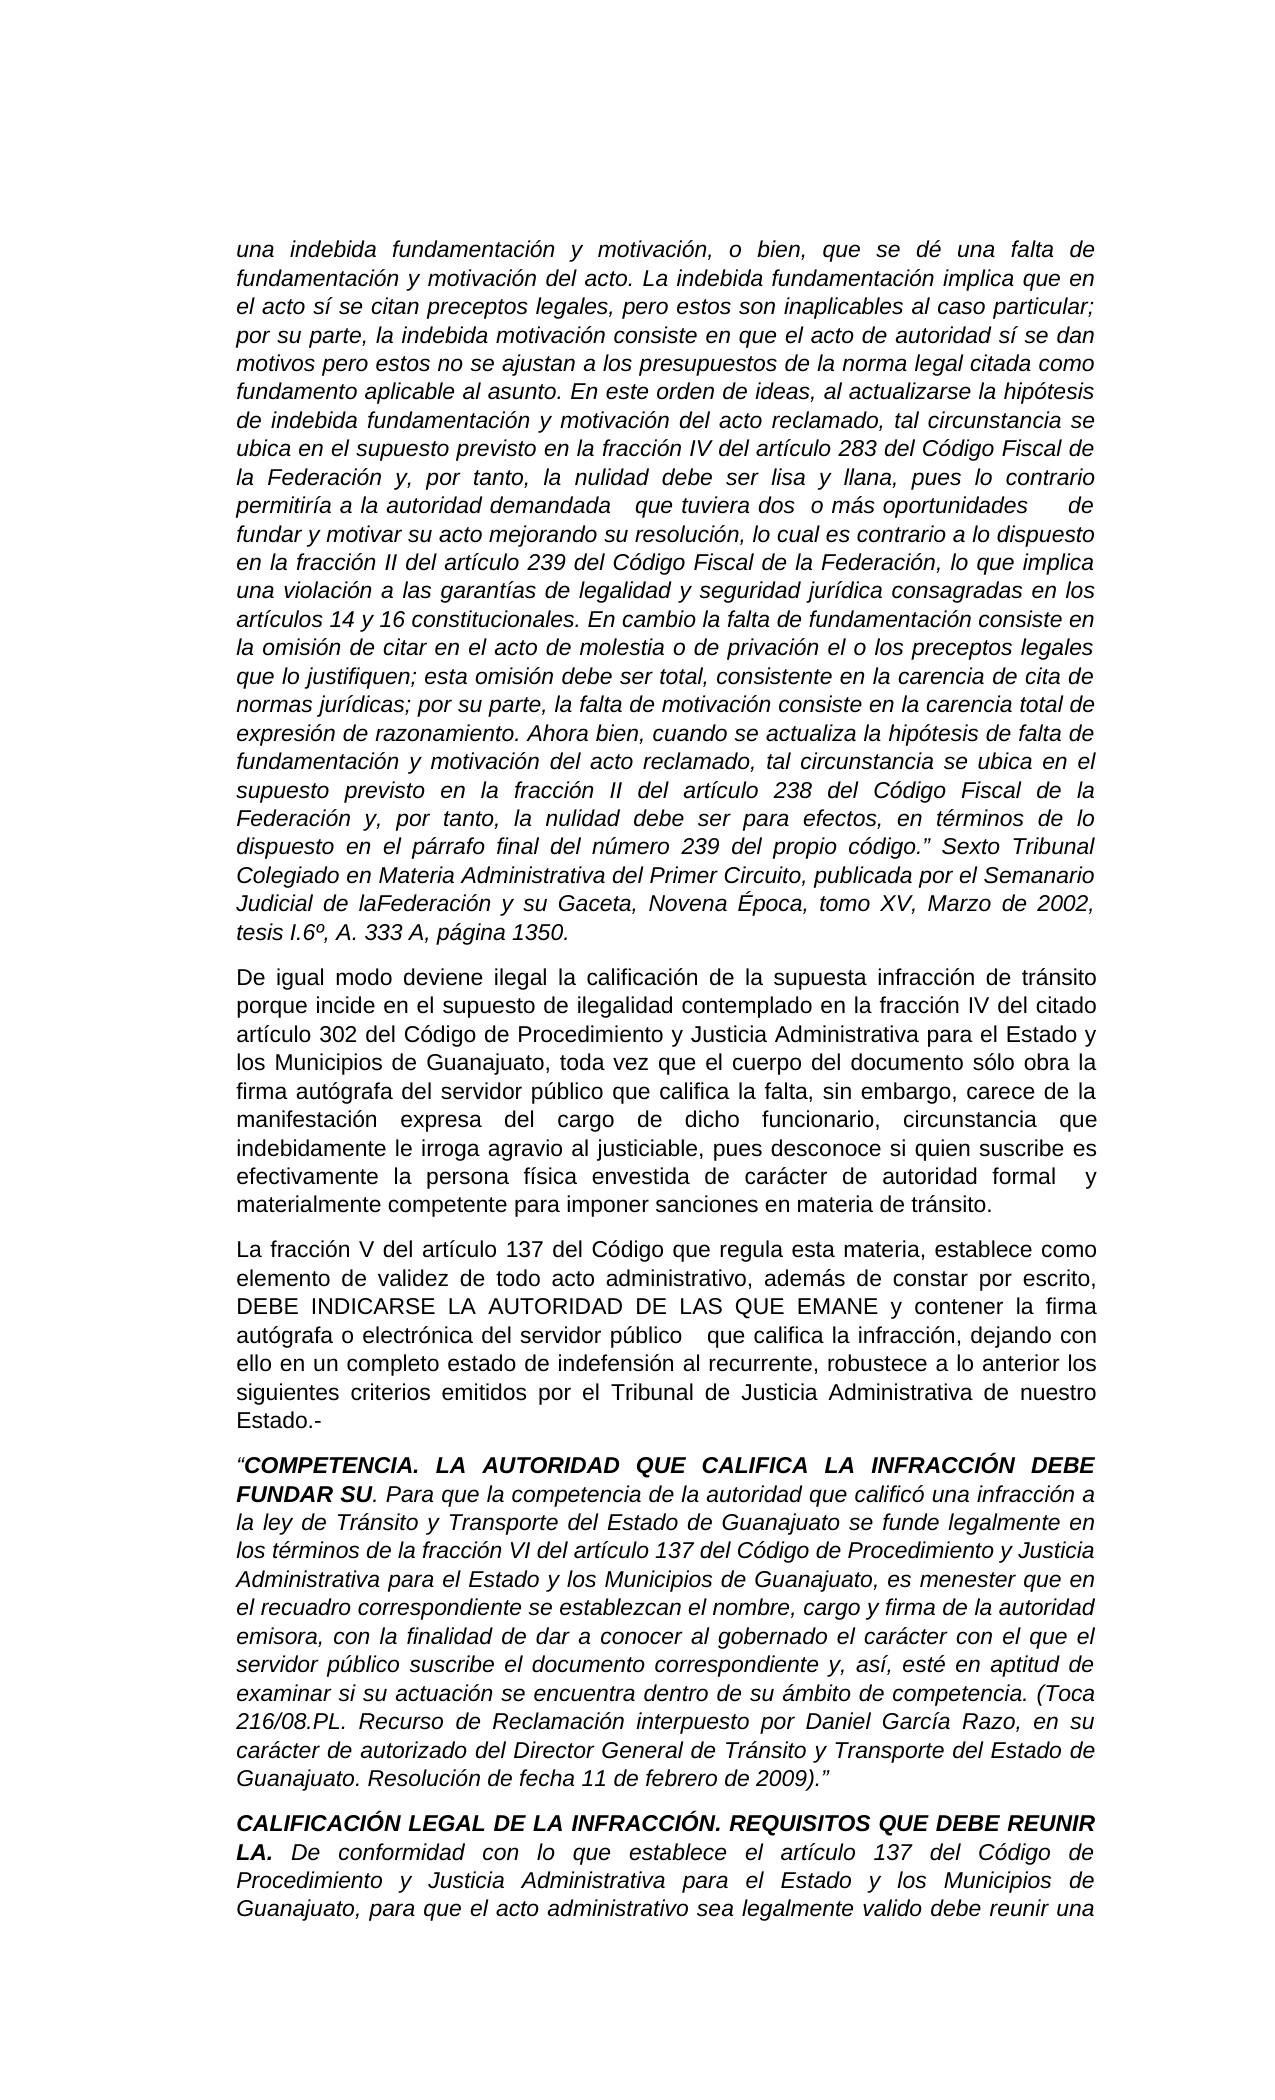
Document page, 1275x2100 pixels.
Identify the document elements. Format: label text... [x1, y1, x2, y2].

text “COMPETENCIA. LA AUTORIDAD QUE CALIFICA LA INFRACCIÓN DEBE FUNDAR SU. Para que la competencia de la autoridad que calificó una infracción a la ley de Tránsito y Transporte del Estado de Guanajuato se funde legalmente en los términos de la fracción VI del artículo 137 del Código de Procedimiento y Justicia Administrativa para el Estado y los Municipios de Guanajuato, es menester que en el recuadro correspondiente se establezcan el nombre, cargo y firma de la autoridad emisora, con la finalidad de dar a conocer al gobernado el carácter con el que el servidor público suscribe el documento correspondiente y, así, esté en aptitud de examinar si su actuación se encuentra dentro de su ámbito de competencia. (Toca 216/08.PL. Recurso de Reclamación interpuesto por Daniel García Razo, en su carácter de autorizado del Director General de Tránsito y Transporte del Estado de Guanajuato. Resolución de fecha 11 de febrero de 2009).” [236, 1452, 1098, 1791]
text De igual modo deviene ilegal la calificación de la supuesta infracción de tránsito porque incide en el supuesto de ilegalidad contemplado en la fracción IV del citado artículo 302 del Código de Procedimiento y Justicia Administrativa para el Estado y los Municipios de Guanajuato, toda vez que el cuerpo del documento sólo obra la firma autógrafa del servidor público que califica la falta, sin embargo, carece de la manifestación expresa del cargo de dicho funcionario, circunstancia que indebidamente le irroga agravio al justiciable, pues desconoce si quien suscribe es efectivamente la persona física envestida de carácter de autoridad formal y materialmente competente para imponer sanciones en materia de tránsito. [236, 964, 1098, 1218]
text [236, 1810, 1098, 1922]
text La fracción V del artículo 137 del Código que regula esta materia, establece como elemento de validez de todo acto administrativo, además de constar por escrito, DEBE INDICARSE LA AUTORIDAD DE LAS QUE EMANE y contener la firma autógrafa o electrónica del servidor público que califica la infracción, dejando con ello en un completo estado de indefensión al recurrente, robustece a lo anterior los siguientes criterios emitidos por el Tribunal de Justicia Administrativa de nuestro Estado.- [236, 1236, 1098, 1433]
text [236, 236, 1098, 945]
